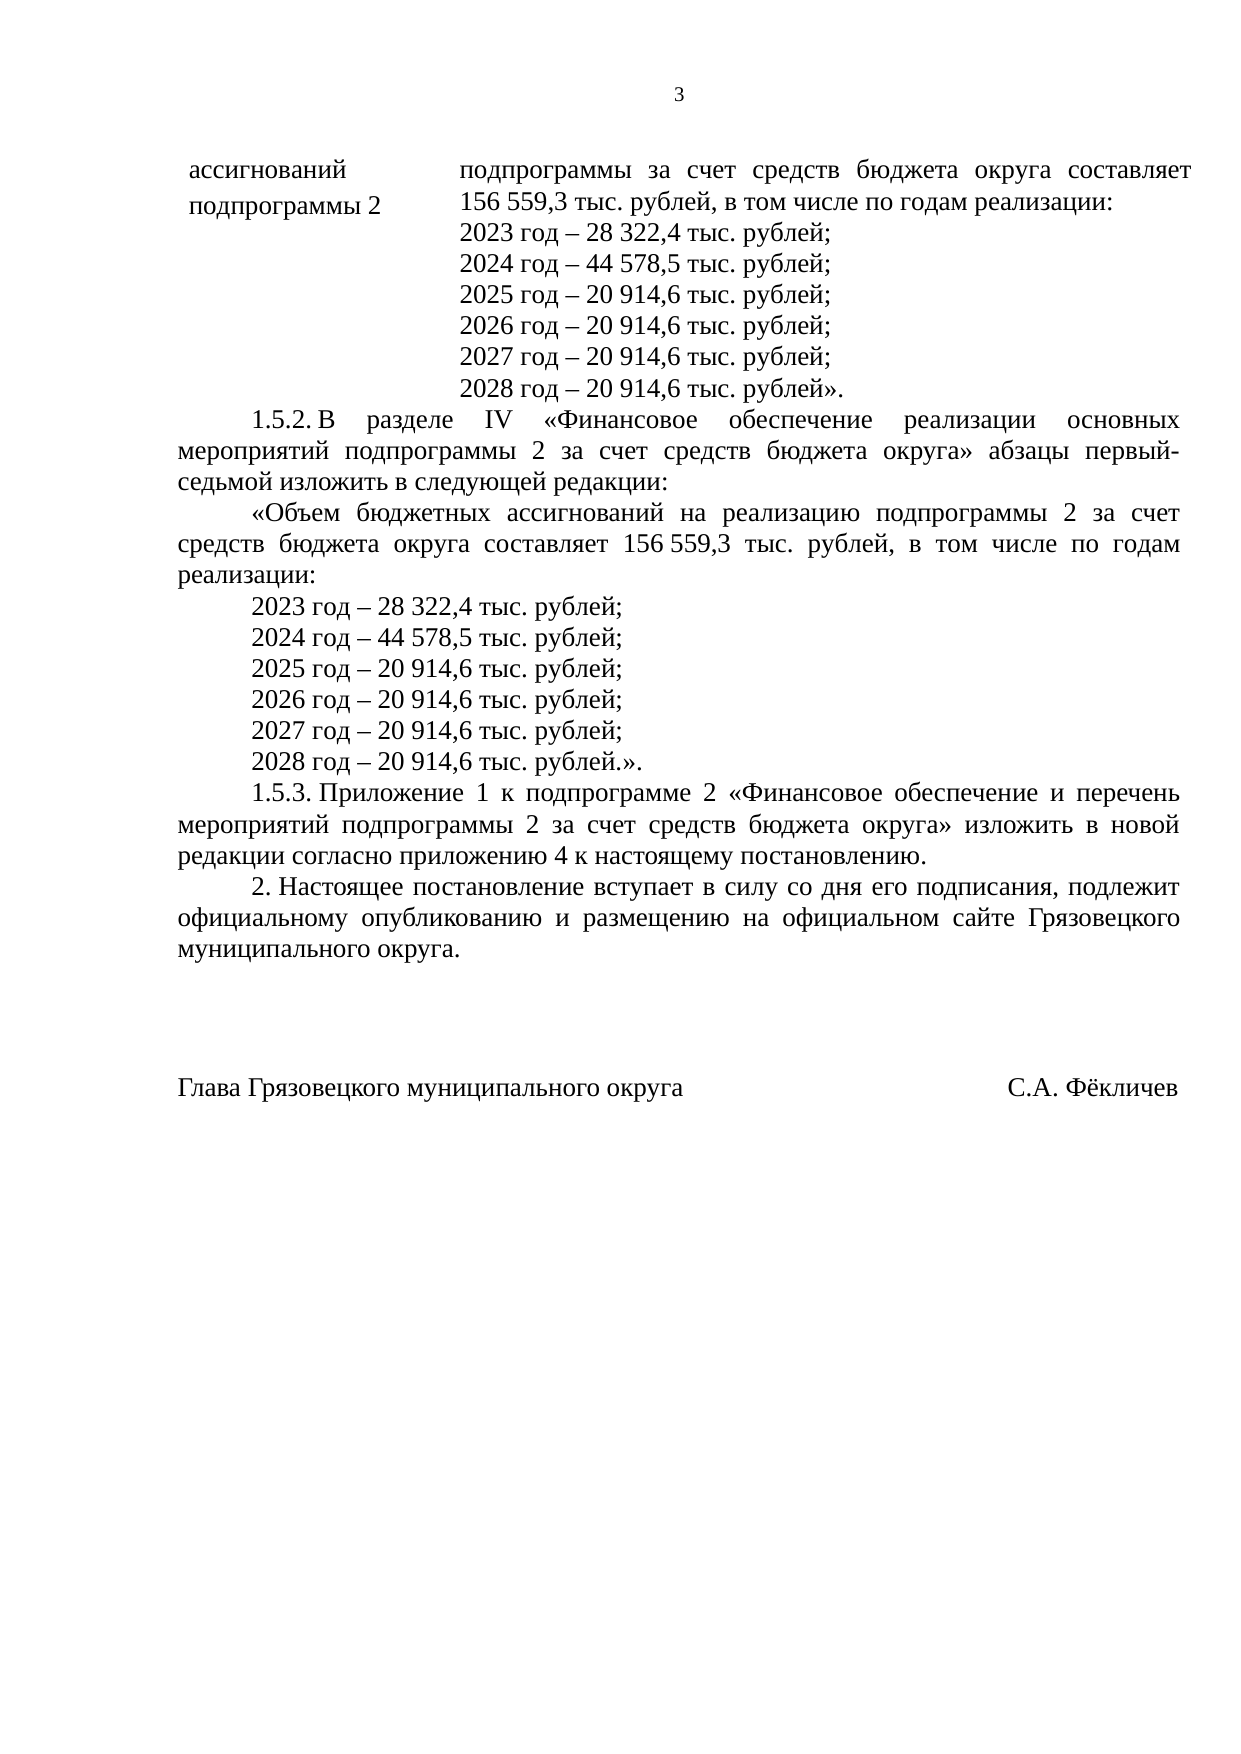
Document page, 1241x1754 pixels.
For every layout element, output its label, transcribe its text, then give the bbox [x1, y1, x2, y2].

text «Объем бюджетных ассигнований на реализацию подпрограммы 2 за счет средств бюджета округа составляет 156 559,3 тыс. рублей, в том числе по годам реализации: [177, 496, 1181, 590]
text 2028 год – 20 914,6 тыс. рублей.». [177, 745, 1181, 777]
text 1.5.2. В разделе IV «Финансовое обеспечение реализации основных мероприятий подпрограммы 2 за счет средств бюджета округа» абзацы первый-седьмой изложить в следующей редакции: [177, 403, 1181, 496]
text 2. Настоящее постановление вступает в силу со дня его подписания, подлежит официальному опубликованию и размещению на официальном сайте Грязовецкого муниципального округа. [177, 870, 1181, 963]
text 2023 год – 28 322,4 тыс. рублей; [177, 590, 1181, 621]
text 2027 год – 20 914,6 тыс. рублей; [177, 714, 1181, 745]
text Глава Грязовецкого муниципального округа С.А. Фёкличев [177, 1071, 1181, 1102]
text 1.5.3. Приложение 1 к подпрограмме 2 «Финансовое обеспечение и перечень мероприятий подпрограммы 2 за счет средств бюджета округа» изложить в новой редакции согласно приложению 4 к настоящему постановлению. [177, 777, 1181, 870]
text 2024 год – 44 578,5 тыс. рублей; [177, 621, 1181, 652]
text 2025 год – 20 914,6 тыс. рублей; [177, 652, 1181, 683]
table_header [177, 154, 448, 403]
text 2026 год – 20 914,6 тыс. рублей; [177, 683, 1181, 714]
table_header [448, 154, 1203, 403]
